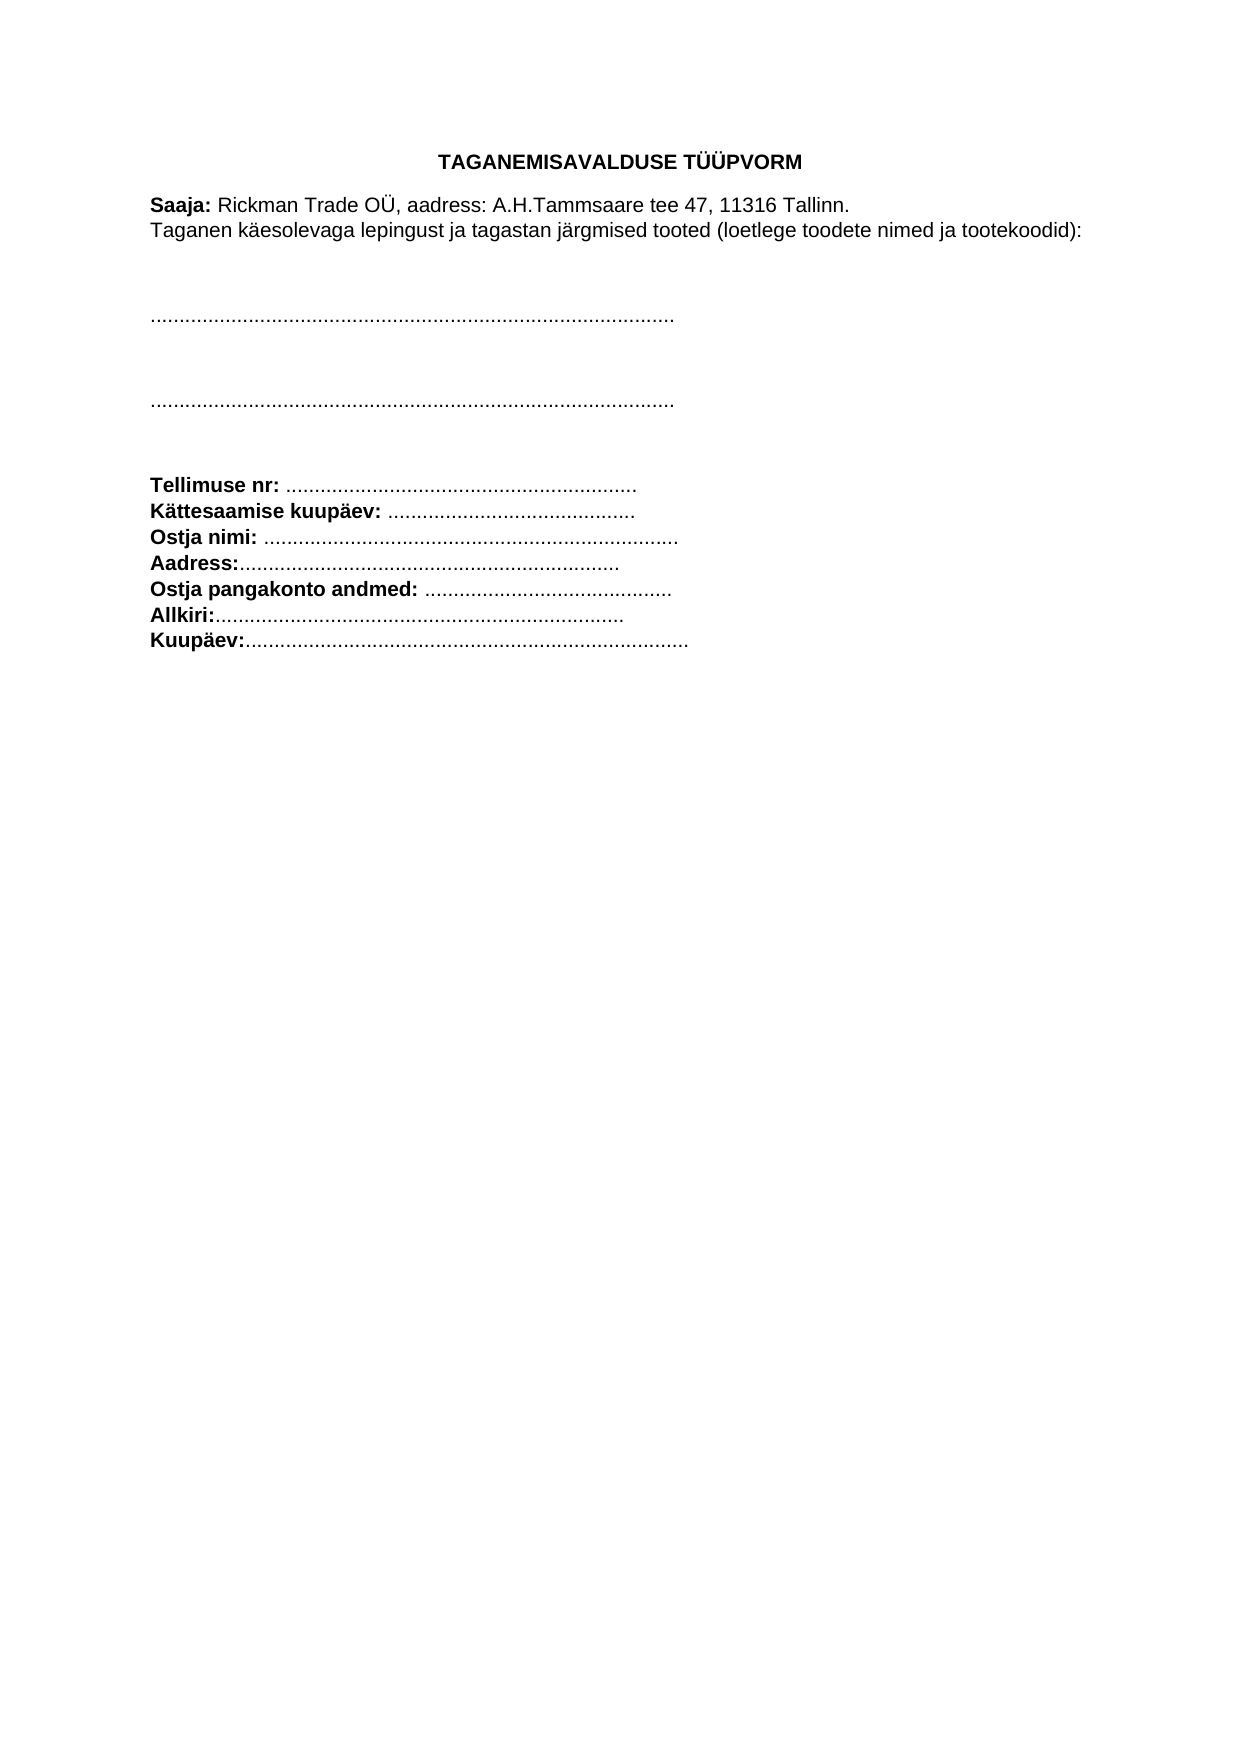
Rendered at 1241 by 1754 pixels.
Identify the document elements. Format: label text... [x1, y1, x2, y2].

text Saaja: Rickman Trade OÜ, aadress: A.H.Tammsaare tee 47, 11316 Tallinn. Taganen käesolevaga lepingust ja tagastan järgmised tooted (loetlege toodete nimed ja tootekoodid): [150, 192, 1090, 242]
text Tellimuse nr: ............................................................. Kättesaamise kuupäev: ........................................... Ostja nimi: ........................................................................ Aadress:.................................................................. Ostja pangakonto andmed: ........................................... Allkiri:....................................................................... Kuupäev:............................................................................. [150, 473, 1090, 652]
text ........................................................................................... [150, 303, 1090, 327]
text ........................................................................................... [150, 388, 1090, 412]
text TAGANEMISAVALDUSE TÜÜPVORM [150, 150, 1090, 174]
